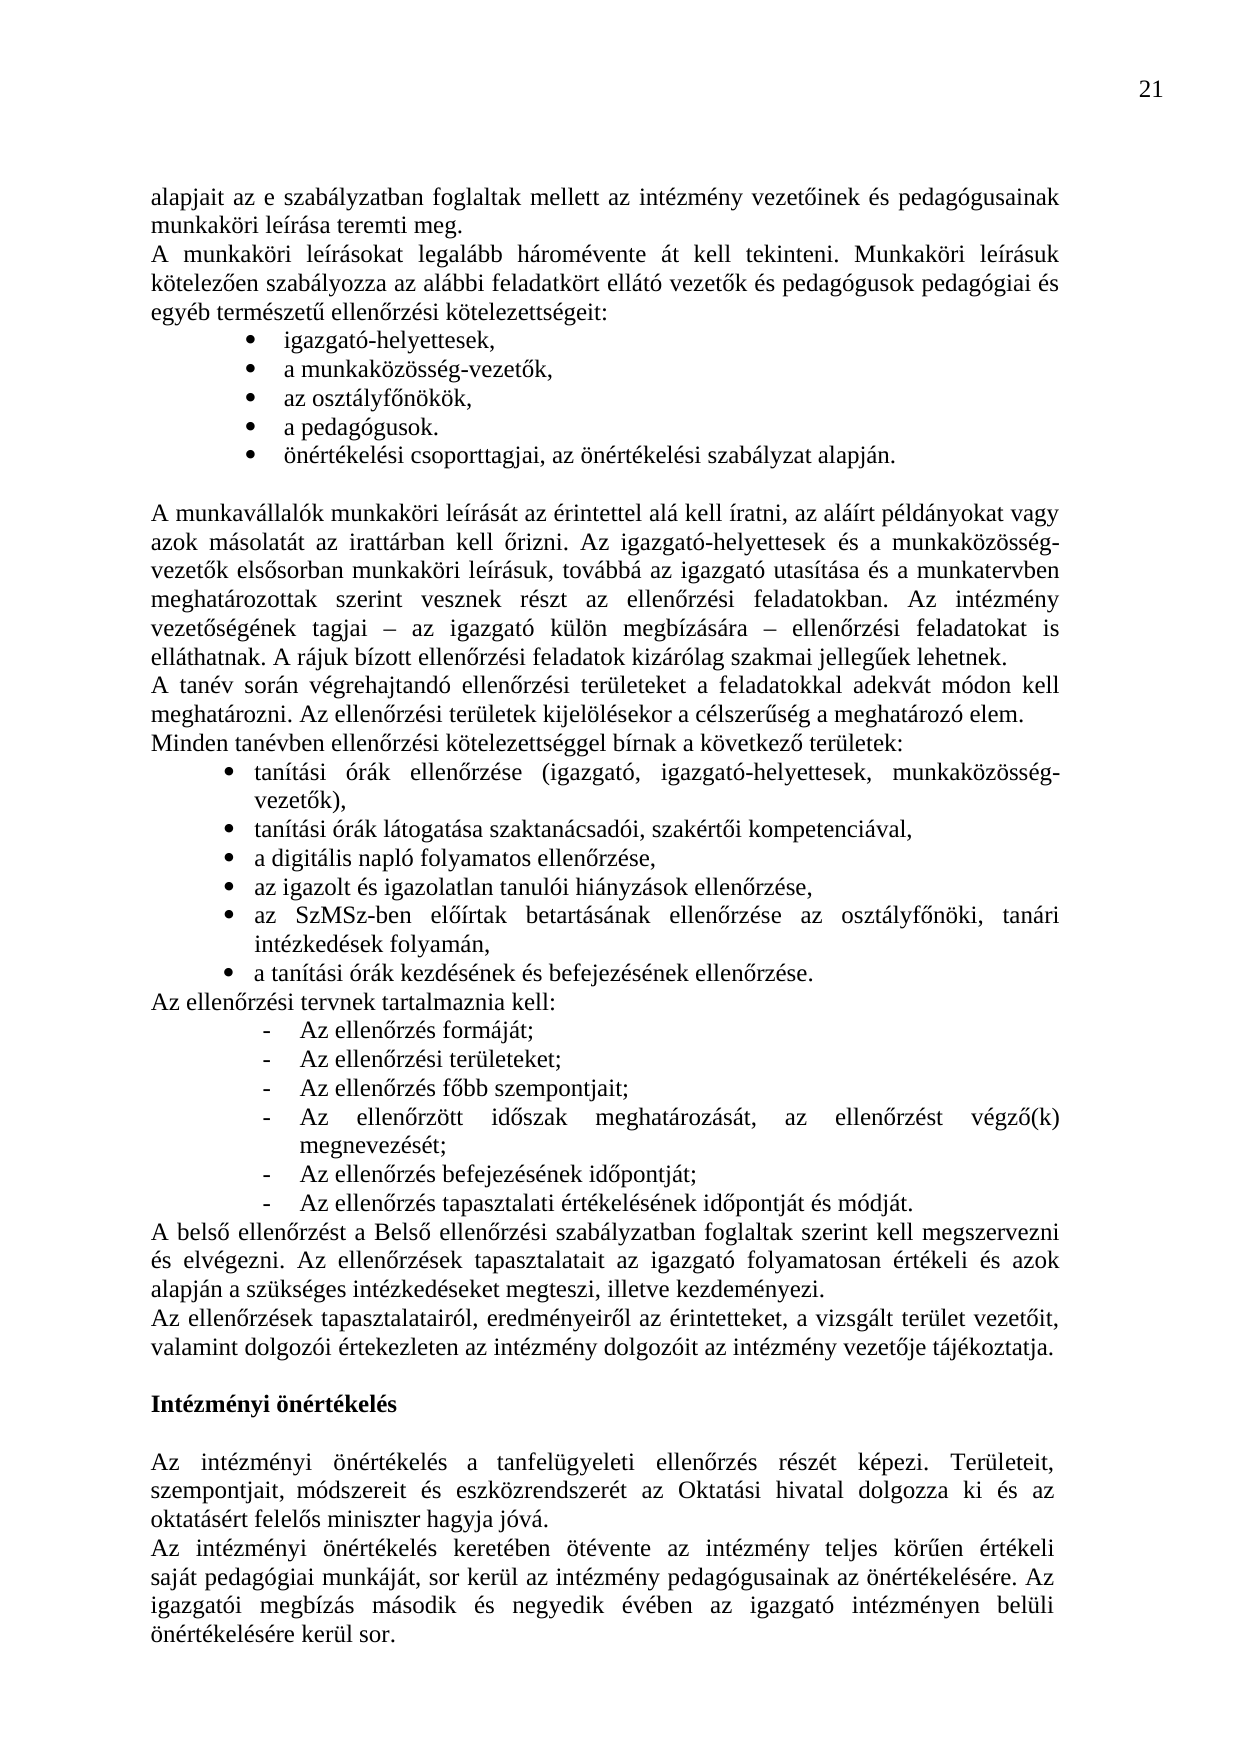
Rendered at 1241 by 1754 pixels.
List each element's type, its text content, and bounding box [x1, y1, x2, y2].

list Az ellenőrzési területeket; [262, 1044, 1060, 1073]
text Az ellenőrzések tapasztalatairól, eredményeiről az érintetteket, a vizsgált terület vezetőit, valamint dolgozói értekezleten az intézmény dolgozóit az intézmény vezetője tájékoztatja. [151, 1303, 1060, 1360]
list Az ellenőrzés főbb szempontjait; [262, 1073, 1060, 1102]
text Intézményi önértékelés [151, 1389, 1060, 1418]
list Az ellenőrzés formáját; [262, 1015, 1060, 1044]
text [151, 182, 1060, 239]
list igazgató-helyettesek, [246, 325, 1060, 354]
text Az intézményi önértékelés a tanfelügyeleti ellenőrzés részét képezi. Területeit, szempontjait, módszereit és eszközrendszerét az Oktatási hivatal dolgozza ki és az oktatásért felelős miniszter hagyja jóvá. [150, 1447, 1054, 1533]
text Az ellenőrzési tervnek tartalmaznia kell: [151, 987, 1060, 1015]
list a tanítási órák kezdésének és befejezésének ellenőrzése. [224, 958, 1060, 987]
list az igazolt és igazolatlan tanulói hiányzások ellenőrzése, [224, 872, 1060, 900]
list a munkaközösség-vezetők, [246, 354, 1060, 383]
list Az ellenőrzés befejezésének időpontját; [262, 1159, 1060, 1188]
list Az ellenőrzés tapasztalati értékelésének időpontját és módját. [262, 1188, 1060, 1217]
list az osztályfőnökök, [246, 383, 1060, 412]
list az SzMSz-ben előírtak betartásának ellenőrzése az osztályfőnöki, tanári intézkedések folyamán, [224, 900, 1060, 958]
text Minden tanévben ellenőrzési kötelezettséggel bírnak a következő területek: [151, 728, 1060, 757]
list a digitális napló folyamatos ellenőrzése, [224, 843, 1060, 872]
text A belső ellenőrzést a Belső ellenőrzési szabályzatban foglaltak szerint kell megszervezni és elvégezni. Az ellenőrzések tapasztalatait az igazgató folyamatosan értékeli és azok alapján a szükséges intézkedéseket megteszi, illetve kezdeményezi. [151, 1217, 1060, 1303]
list a pedagógusok. [246, 412, 1060, 440]
list tanítási órák ellenőrzése (igazgató, igazgató-helyettesek, munkaközösség-vezetők), [224, 757, 1060, 814]
list tanítási órák látogatása szaktanácsadói, szakértői kompetenciával, [224, 814, 1060, 843]
text A tanév során végrehajtandó ellenőrzési területeket a feladatokkal adekvát módon kell meghatározni. Az ellenőrzési területek kijelölésekor a célszerűség a meghatározó elem. [151, 670, 1060, 728]
text A munkaköri leírásokat legalább háromévente át kell tekinteni. Munkaköri leírásuk kötelezően szabályozza az alábbi feladatkört ellátó vezetők és pedagógusok pedagógiai és egyéb természetű ellenőrzési kötelezettségeit: [151, 239, 1060, 325]
text A munkavállalók munkaköri leírását az érintettel alá kell íratni, az aláírt példányokat vagy azok másolatát az irattárban kell őrizni. Az igazgató-helyettesek és a munkaközösség-vezetők elsősorban munkaköri leírásuk, továbbá az igazgató utasítása és a munkatervben meghatározottak szerint vesznek részt az ellenőrzési feladatokban. Az intézmény vezetőségének tagjai – az igazgató külön megbízására – ellenőrzési feladatokat is elláthatnak. A rájuk bízott ellenőrzési feladatok kizárólag szakmai jellegűek lehetnek. [151, 498, 1060, 670]
list Az ellenőrzött időszak meghatározását, az ellenőrzést végző(k) megnevezését; [262, 1102, 1060, 1159]
list önértékelési csoporttagjai, az önértékelési szabályzat alapján. [246, 440, 1060, 469]
text Az intézményi önértékelés keretében ötévente az intézmény teljes körűen értékeli saját pedagógiai munkáját, sor kerül az intézmény pedagógusainak az önértékelésére. Az igazgatói megbízás második és negyedik évében az igazgató intézményen belüli önértékelésére kerül sor. [150, 1533, 1054, 1648]
